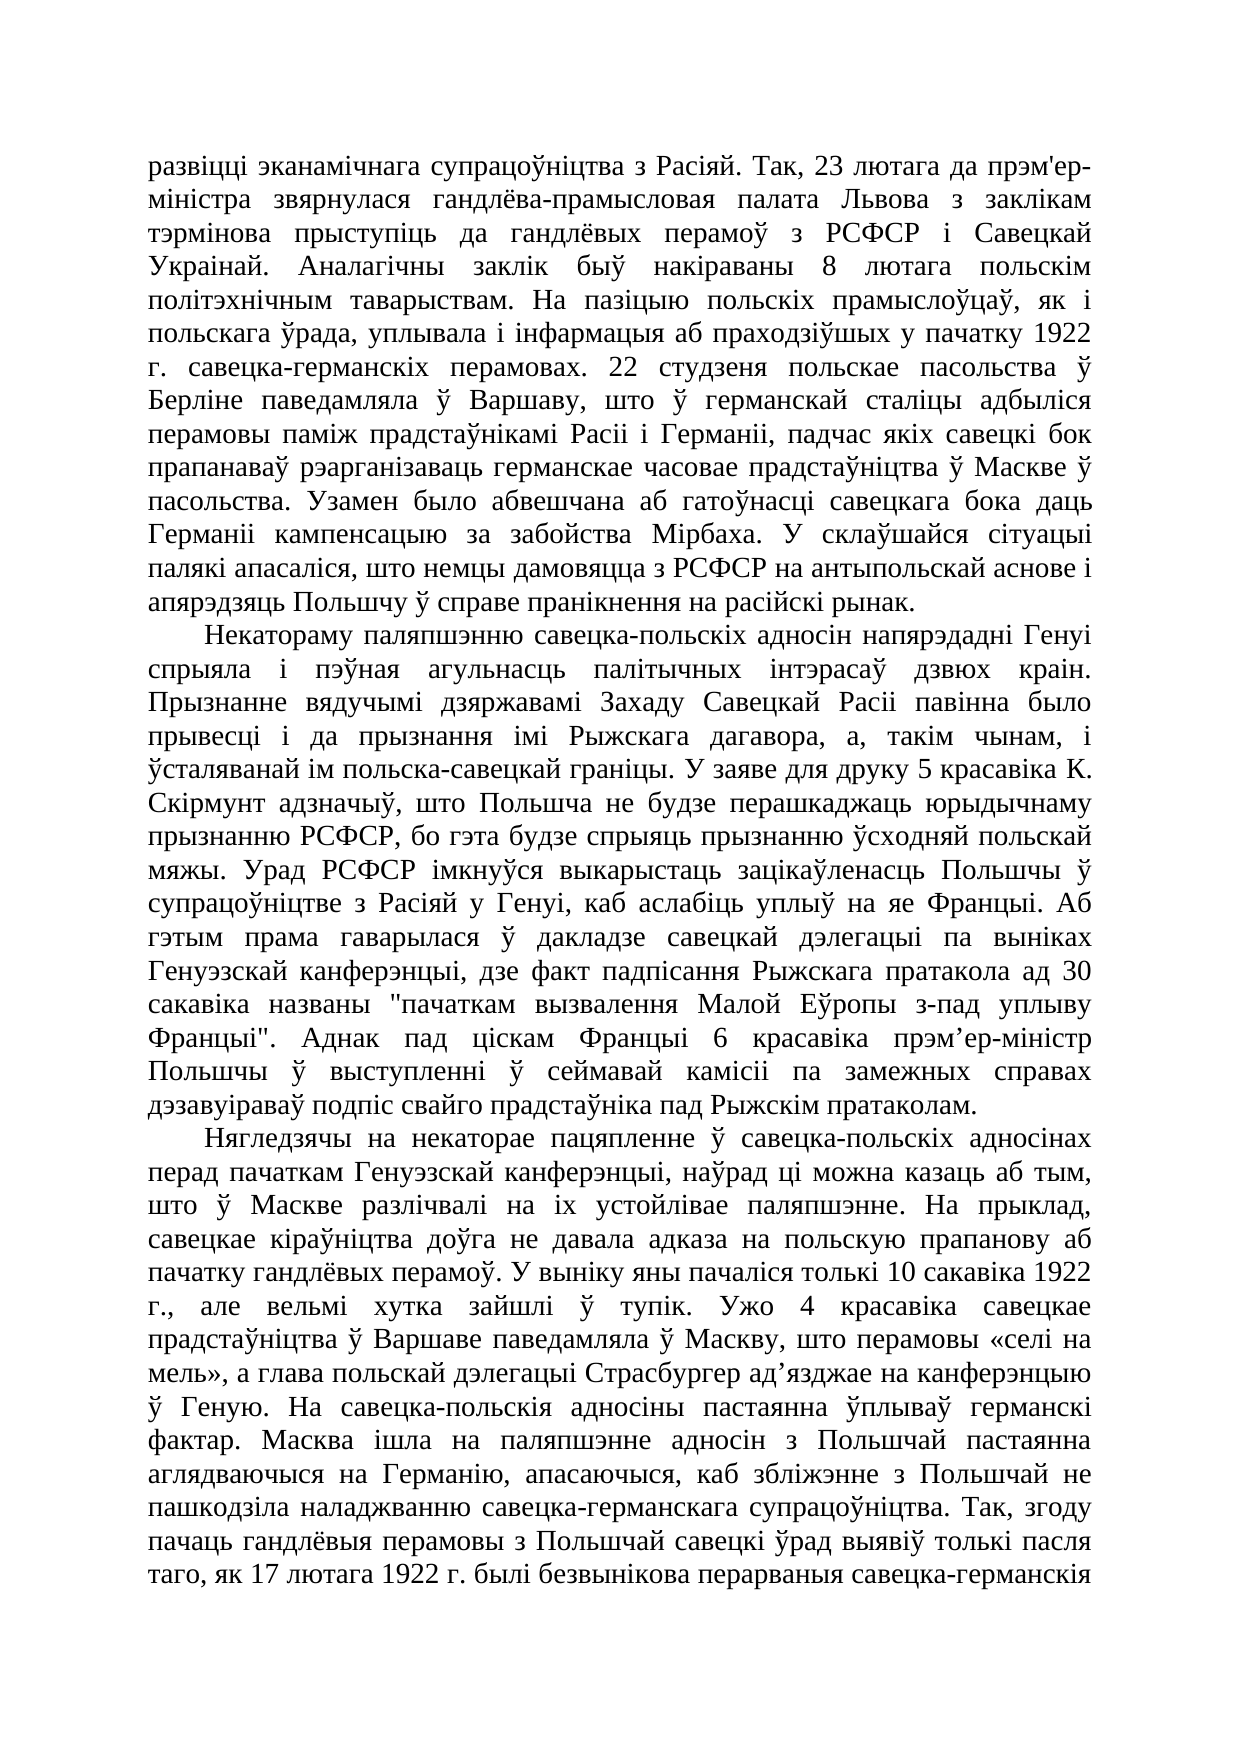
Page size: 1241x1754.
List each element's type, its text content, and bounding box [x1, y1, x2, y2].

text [148, 148, 1093, 617]
text Некатораму паляпшэнню савецка-польскіх адносін напярэдадні Генуі спрыяла і пэўная агульнасць палітычных інтэрасаў дзвюх краін. Прызнанне вядучымі дзяржавамі Захаду Савецкай Расіі павінна было прывесці і да прызнання імі Рыжскага дагавора, а, такім чынам, і ўсталяванай ім польска-савецкай граніцы. У заяве для друку 5 красавіка К. Скірмунт адзначыў, што Польшча не будзе перашкаджаць юрыдычнаму прызнанню РСФСР, бо гэта будзе спрыяць прызнанню ўсходняй польскай мяжы. Урад РСФСР імкнуўся выкарыстаць зацікаўленасць Польшчы ў супрацоўніцтве з Расіяй у Генуі, каб аслабіць уплыў на яе Францыі. Аб гэтым прама гаварылася ў дакладзе савецкай дэлегацыі па выніках Генуэзскай канферэнцыі, дзе факт падпісання Рыжскага пратакола ад 30 сакавіка названы "пачаткам вызвалення Малой Еўропы з-пад уплыву Францыі". Аднак пад ціскам Францыі 6 красавіка прэм’ер-міністр Польшчы ў выступленні ў сеймавай камісіі па замежных справах дэзавуіраваў подпіс свайго прадстаўніка пад Рыжскім пратаколам. [148, 617, 1093, 1120]
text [148, 1120, 1093, 1590]
